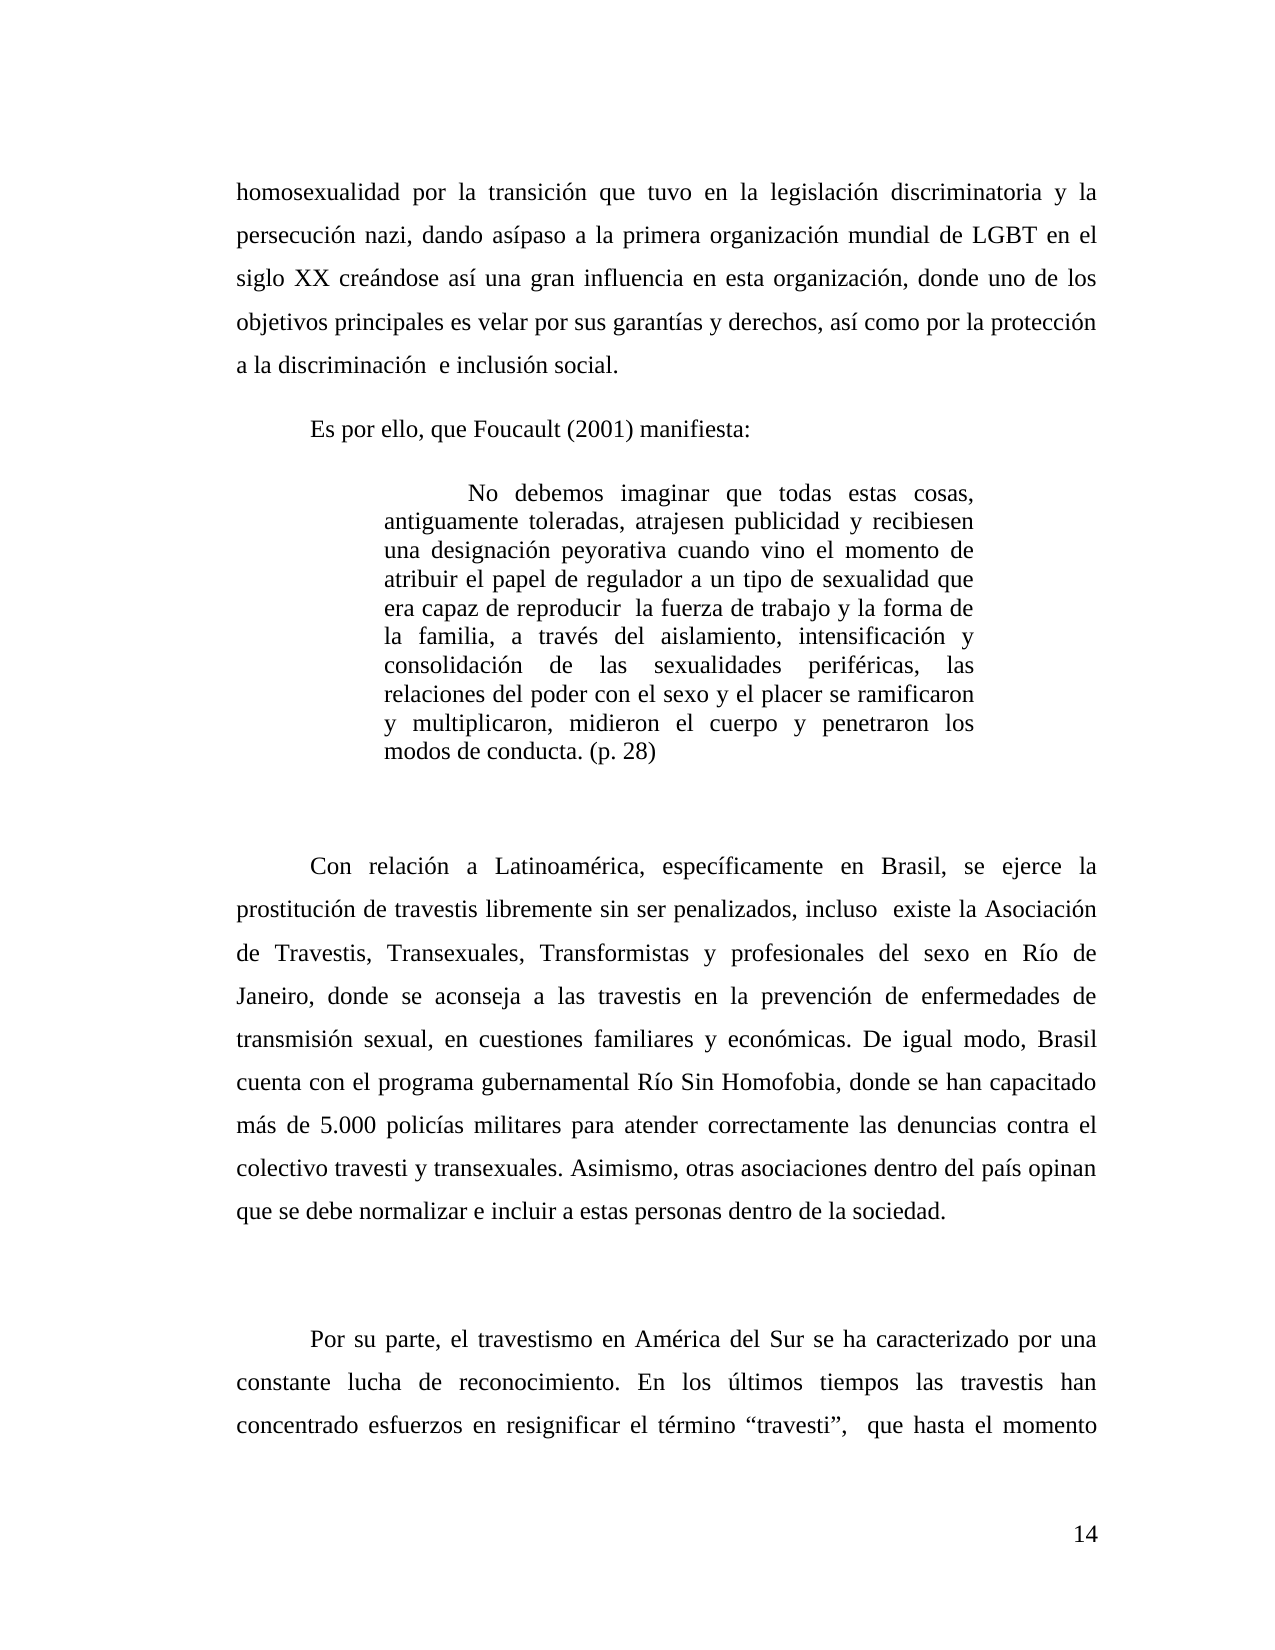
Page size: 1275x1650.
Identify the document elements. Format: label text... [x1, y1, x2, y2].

text Es por ello, que Foucault (2001) manifiesta: [236, 414, 1098, 442]
text Con relación a Latinoamérica, específicamente en Brasil, se ejerce la prostitución de travestis libremente sin ser penalizados, incluso existe la Asociación de Travestis, Transexuales, Transformistas y profesionales del sexo en Río de Janeiro, donde se aconseja a las travestis en la prevención de enfermedades de transmisión sexual, en cuestiones familiares y económicas. De igual modo, Brasil cuenta con el programa gubernamental Río Sin Homofobia, donde se han capacitado más de 5.000 policías militares para atender correctamente las denuncias contra el colectivo travesti y transexuales. Asimismo, otras asociaciones dentro del país opinan que se debe normalizar e incluir a estas personas dentro de la sociedad. [236, 851, 1098, 1225]
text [236, 1324, 1098, 1439]
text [236, 177, 1098, 378]
text No debemos imaginar que todas estas cosas, antiguamente toleradas, atrajesen publicidad y recibiesen una designación peyorativa cuando vino el momento de atribuir el papel de regulador a un tipo de sexualidad que era capaz de reproducir la fuerza de trabajo y la forma de la familia, a través del aislamiento, intensificación y consolidación de las sexualidades periféricas, las relaciones del poder con el sexo y el placer se ramificaron y multiplicaron, midieron el cuerpo y penetraron los modos de conducta. (p. 28) [384, 478, 974, 765]
